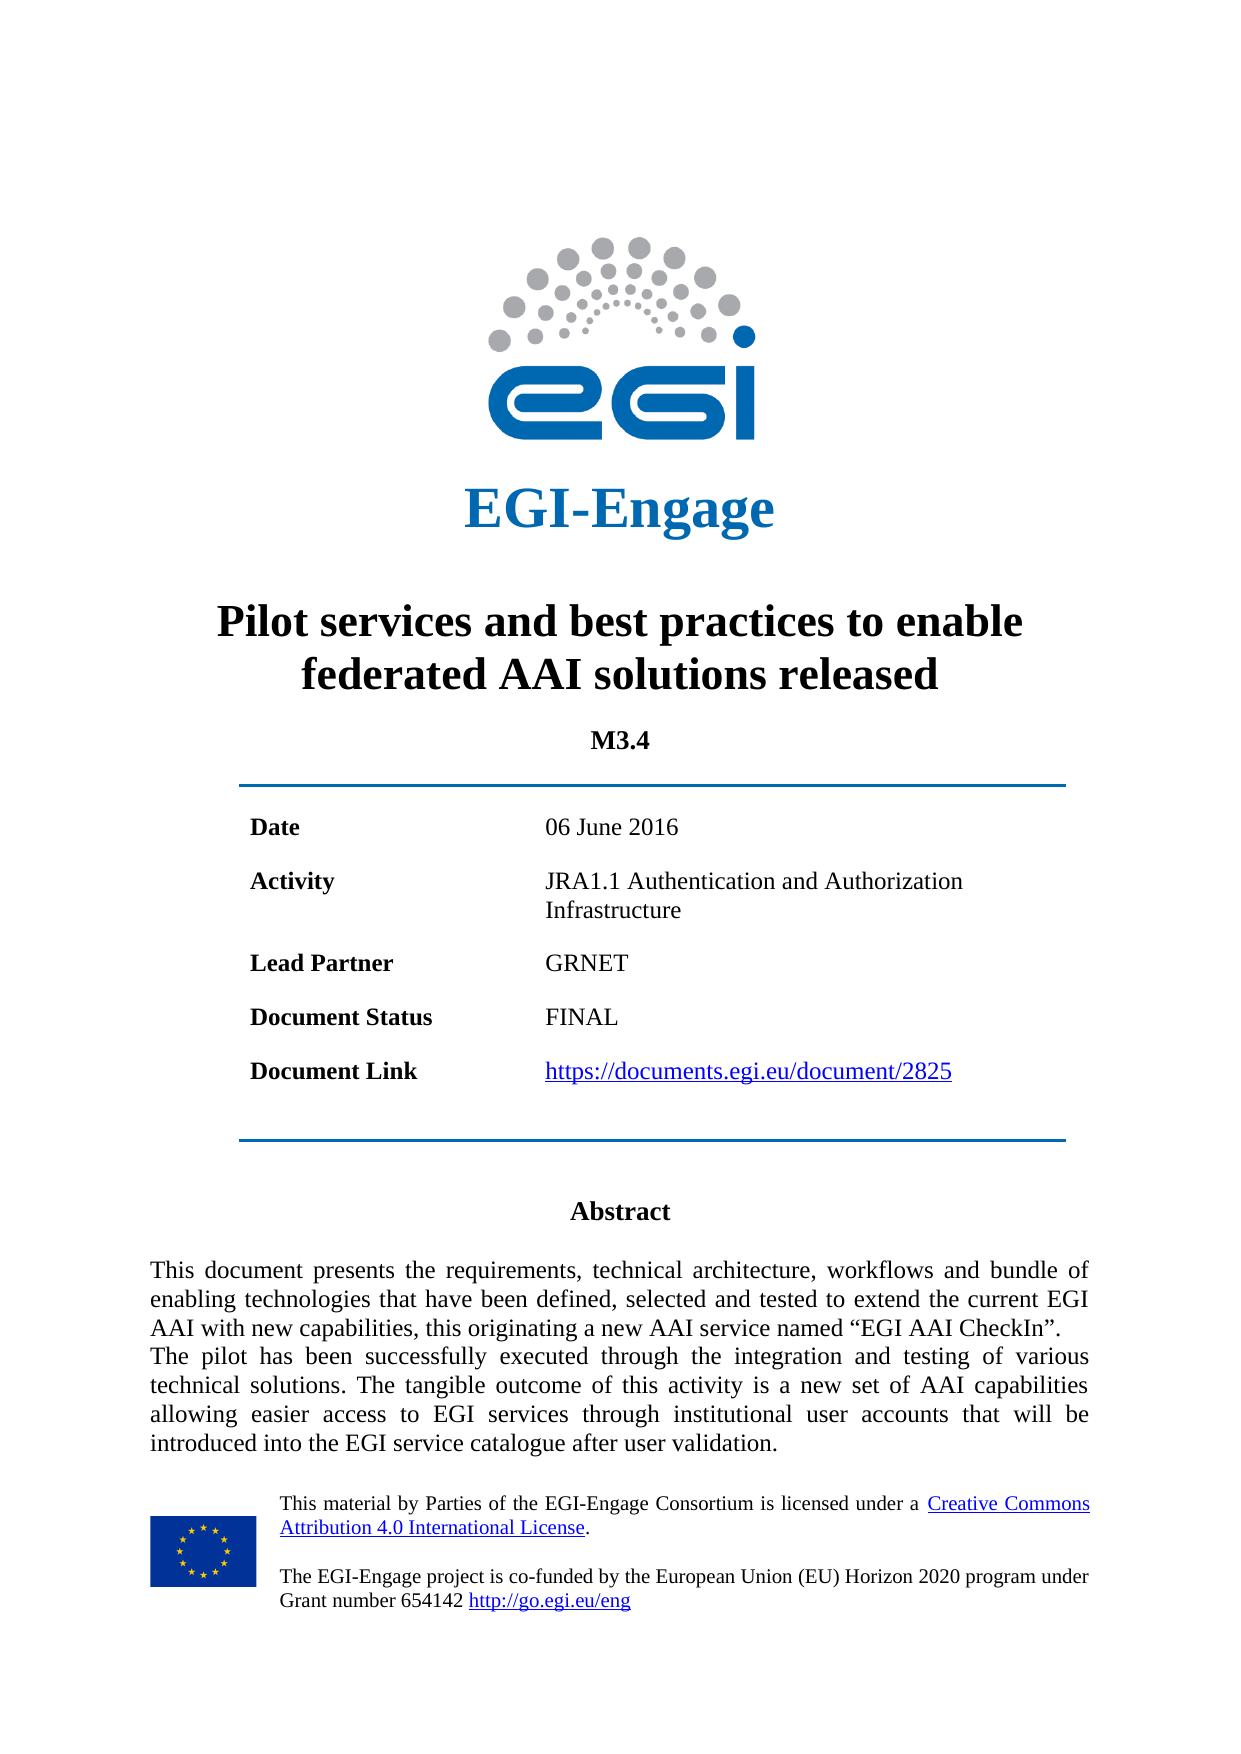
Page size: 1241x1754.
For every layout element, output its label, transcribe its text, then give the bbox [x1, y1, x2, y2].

text The pilot has been successfully executed through the integration and testing of various technical solutions. The tangible outcome of this activity is a new set of AAI capabilities allowing easier access to EGI services through institutional user accounts that will be introduced into the EGI service catalogue after user validation. [150, 1341, 1090, 1456]
table_cell FINAL [534, 977, 1066, 1031]
table_header 06 June 2016 [534, 787, 1066, 841]
table_cell https://documents.egi.eu/document/2825 [534, 1031, 1066, 1138]
table_cell Activity [239, 841, 534, 923]
subtitle Abstract [150, 1195, 1090, 1226]
table_cell Document Link [239, 1031, 534, 1138]
subtitle Pilot services and best practices to enable federated AAI solutions released [150, 594, 1090, 699]
table_cell GRNET [534, 924, 1066, 977]
table_cell Document Status [239, 977, 534, 1031]
table_header Date [239, 787, 534, 841]
text EGI-Engage [150, 473, 1090, 540]
text This document presents the requirements, technical architecture, workflows and bundle of enabling technologies that have been defined, selected and tested to extend the current EGI AAI with new capabilities, this originating a new AAI service named “EGI AAI CheckIn”. [150, 1255, 1090, 1341]
table_cell Lead Partner [239, 924, 534, 977]
picture [150, 1516, 257, 1587]
picture [452, 206, 788, 473]
table_cell JRA1.1 Authentication and Authorization Infrastructure [534, 841, 1066, 923]
subtitle M3.4 [150, 724, 1090, 755]
